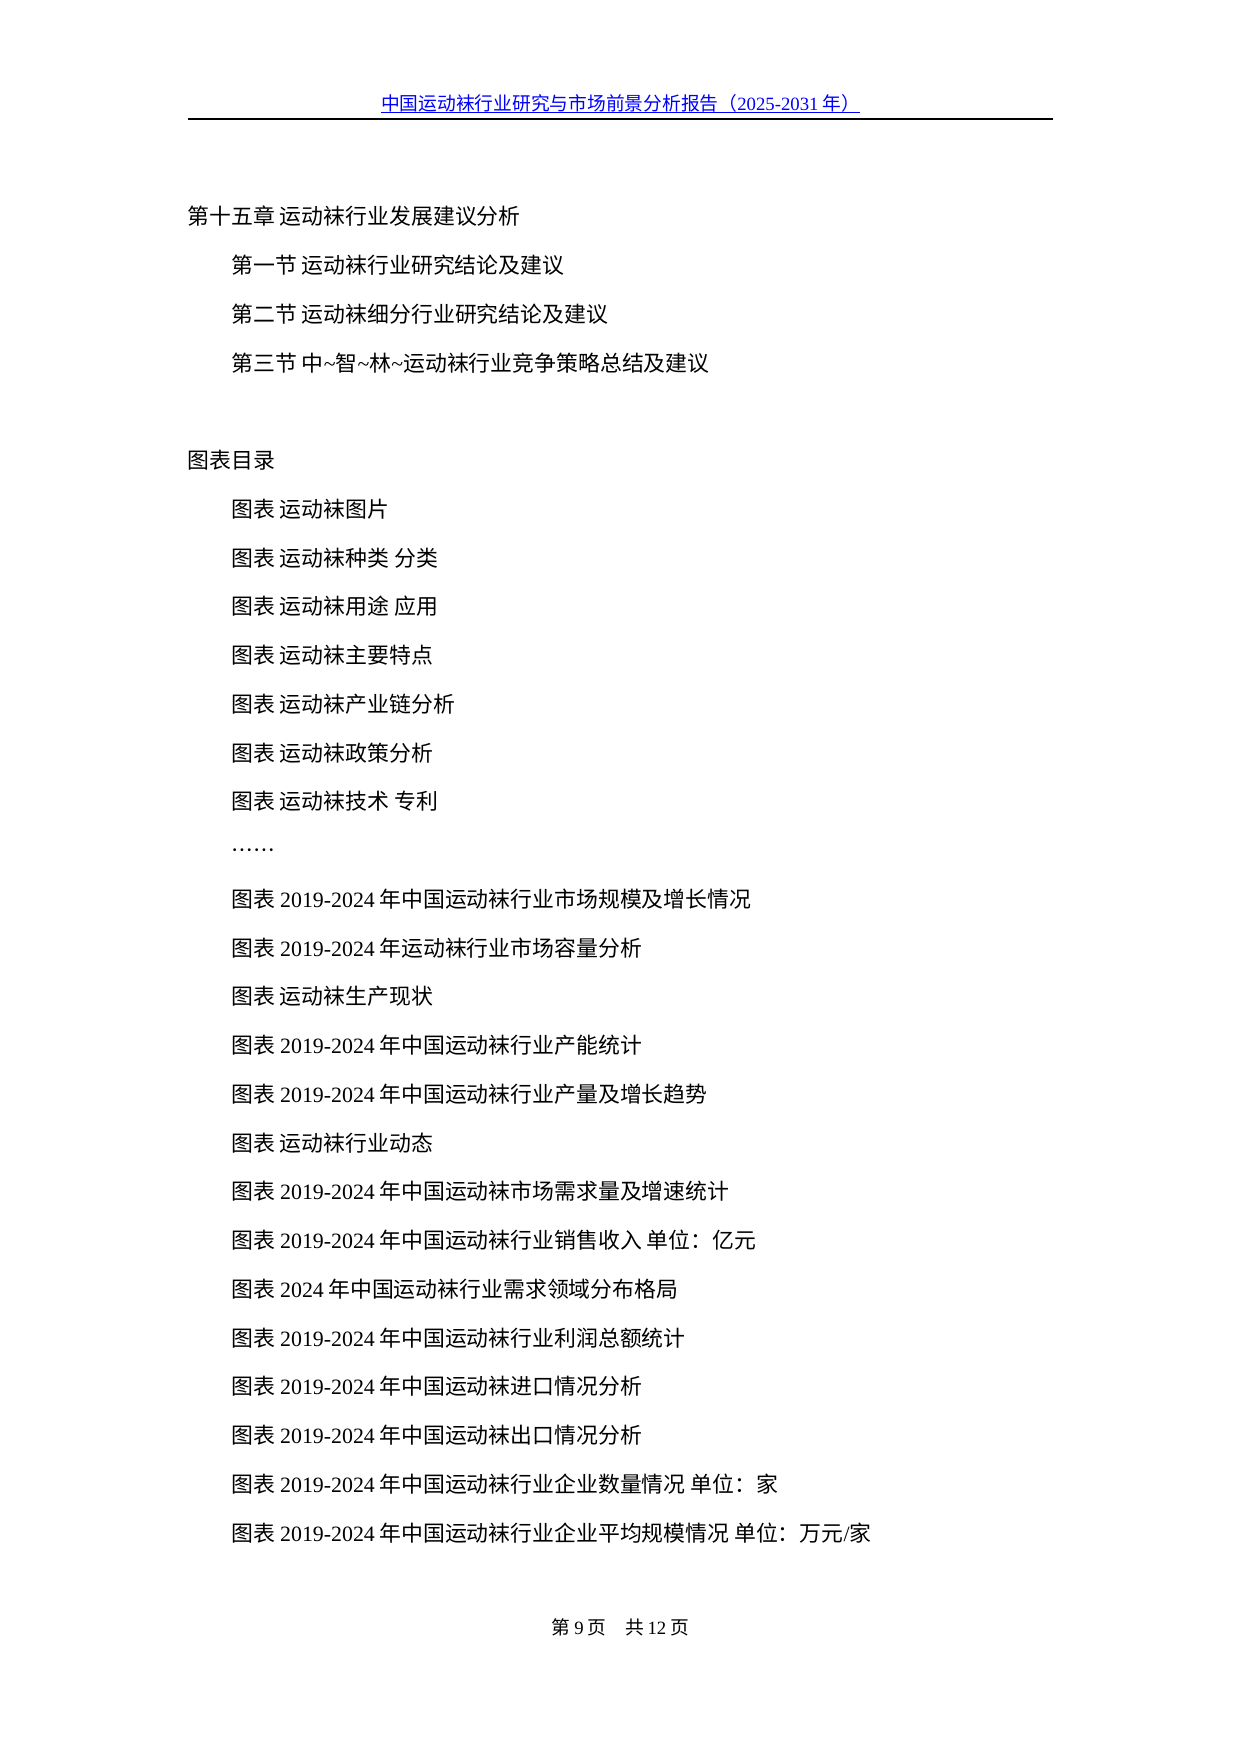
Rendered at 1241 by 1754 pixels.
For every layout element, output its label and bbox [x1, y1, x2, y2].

text [187, 150, 1053, 1548]
